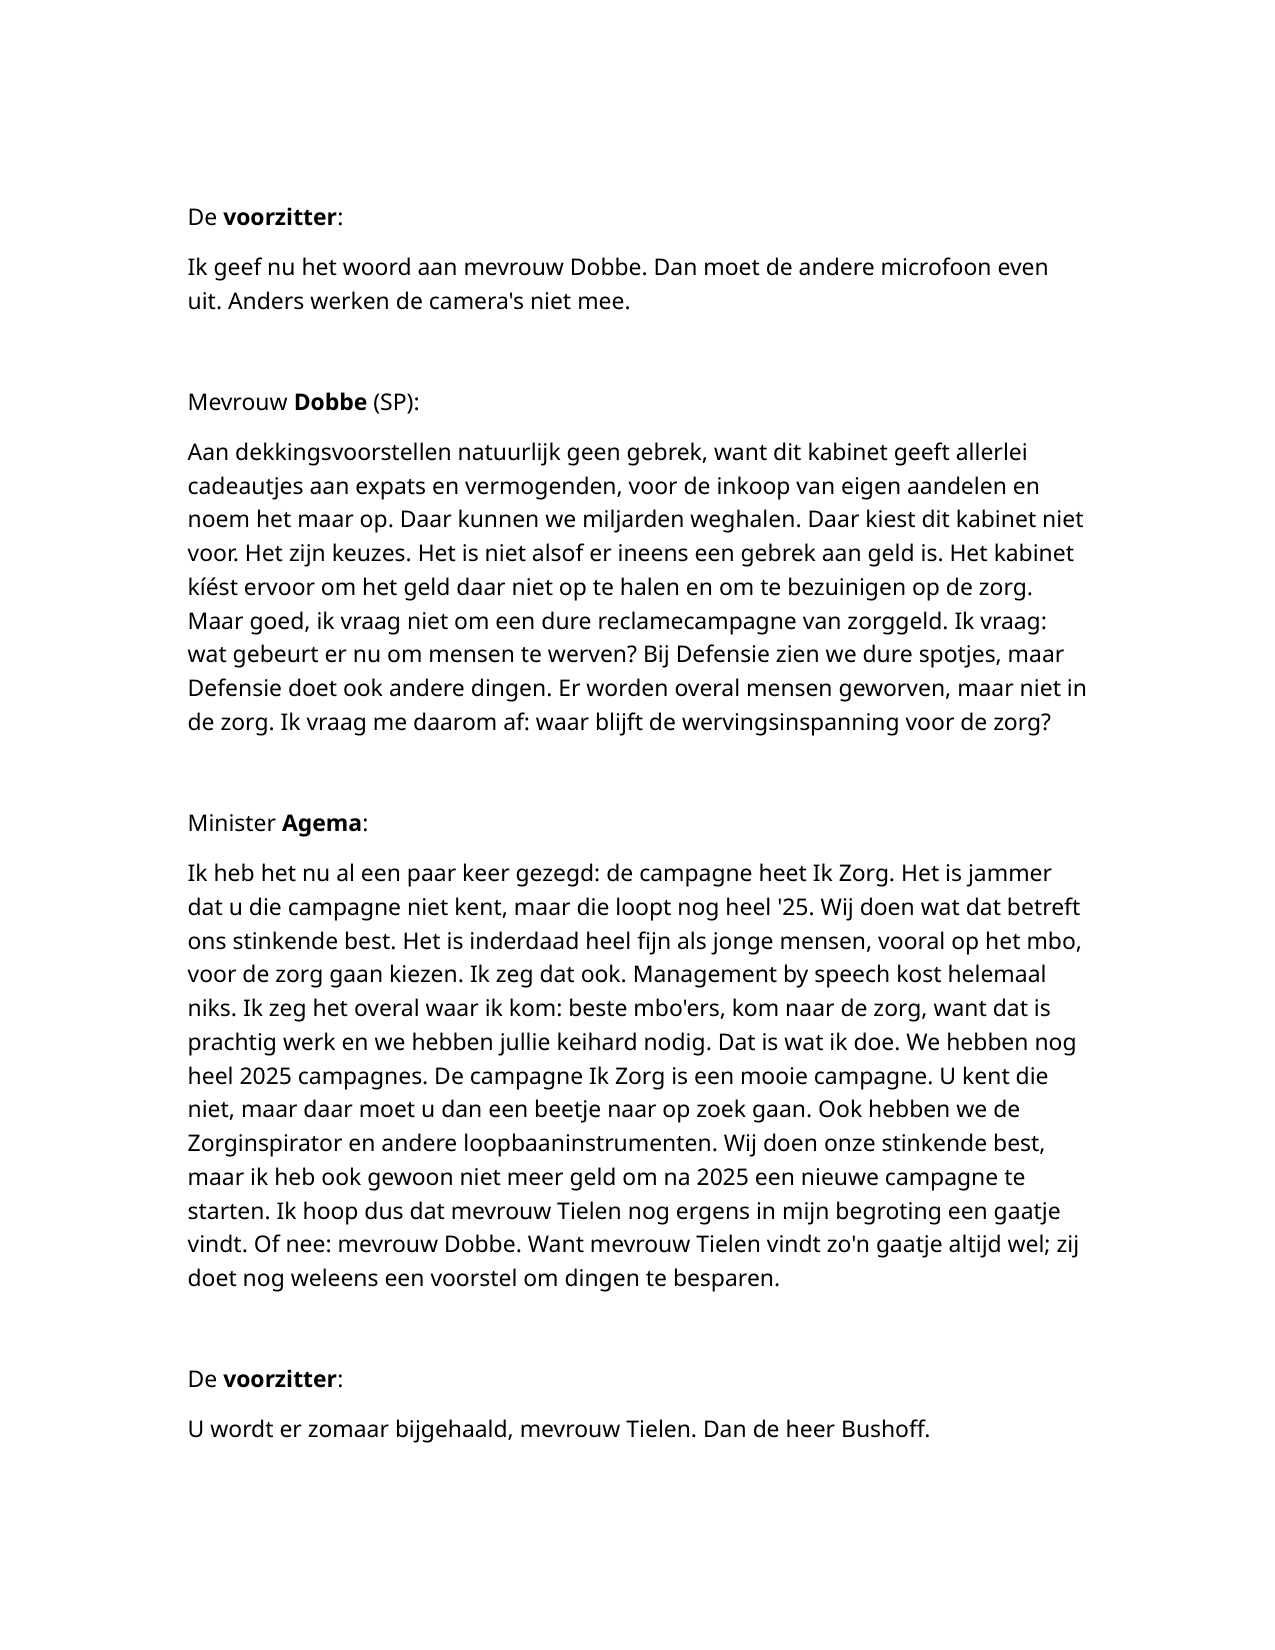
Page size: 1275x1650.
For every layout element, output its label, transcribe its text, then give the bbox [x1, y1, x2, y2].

text Minister Agema: [187, 807, 1087, 838]
text Ik heb het nu al een paar keer gezegd: de campagne heet Ik Zorg. Het is jammer dat u die campagne niet kent, maar die loopt nog heel '25. Wij doen wat dat betreft ons stinkende best. Het is inderdaad heel fijn als jonge mensen, vooral op het mbo, voor de zorg gaan kiezen. Ik zeg dat ook. Management by speech kost helemaal niks. Ik zeg het overal waar ik kom: beste mbo'ers, kom naar de zorg, want dat is prachtig werk en we hebben jullie keihard nodig. Dat is wat ik doe. We hebben nog heel 2025 campagnes. De campagne Ik Zorg is een mooie campagne. U kent die niet, maar daar moet u dan een beetje naar op zoek gaan. Ook hebben we de Zorginspirator en andere loopbaaninstrumenten. Wij doen onze stinkende best, maar ik heb ook gewoon niet meer geld om na 2025 een nieuwe campagne te starten. Ik hoop dus dat mevrouw Tielen nog ergens in mijn begroting een gaatje vindt. Of nee: mevrouw Dobbe. Want mevrouw Tielen vindt zo'n gaatje altijd wel; zij doet nog weleens een voorstel om dingen te besparen. [187, 857, 1087, 1293]
text De voorzitter: [187, 200, 1087, 232]
text De voorzitter: [187, 1363, 1087, 1394]
text Mevrouw Dobbe (SP): [187, 385, 1087, 417]
text Ik geef nu het woord aan mevrouw Dobbe. Dan moet de andere microfoon even uit. Anders werken de camera's niet mee. [187, 251, 1087, 316]
text Aan dekkingsvoorstellen natuurlijk geen gebrek, want dit kabinet geeft allerlei cadeautjes aan expats en vermogenden, voor de inkoop van eigen aandelen en noem het maar op. Daar kunnen we miljarden weghalen. Daar kiest dit kabinet niet voor. Het zijn keuzes. Het is niet alsof er ineens een gebrek aan geld is. Het kabinet kíést ervoor om het geld daar niet op te halen en om te bezuinigen op de zorg. Maar goed, ik vraag niet om een dure reclamecampagne van zorggeld. Ik vraag: wat gebeurt er nu om mensen te werven? Bij Defensie zien we dure spotjes, maar Defensie doet ook andere dingen. Er worden overal mensen geworven, maar niet in de zorg. Ik vraag me daarom af: waar blijft de wervingsinspanning voor de zorg? [187, 436, 1087, 737]
text U wordt er zomaar bijgehaald, mevrouw Tielen. Dan de heer Bushoff. [187, 1413, 1087, 1444]
